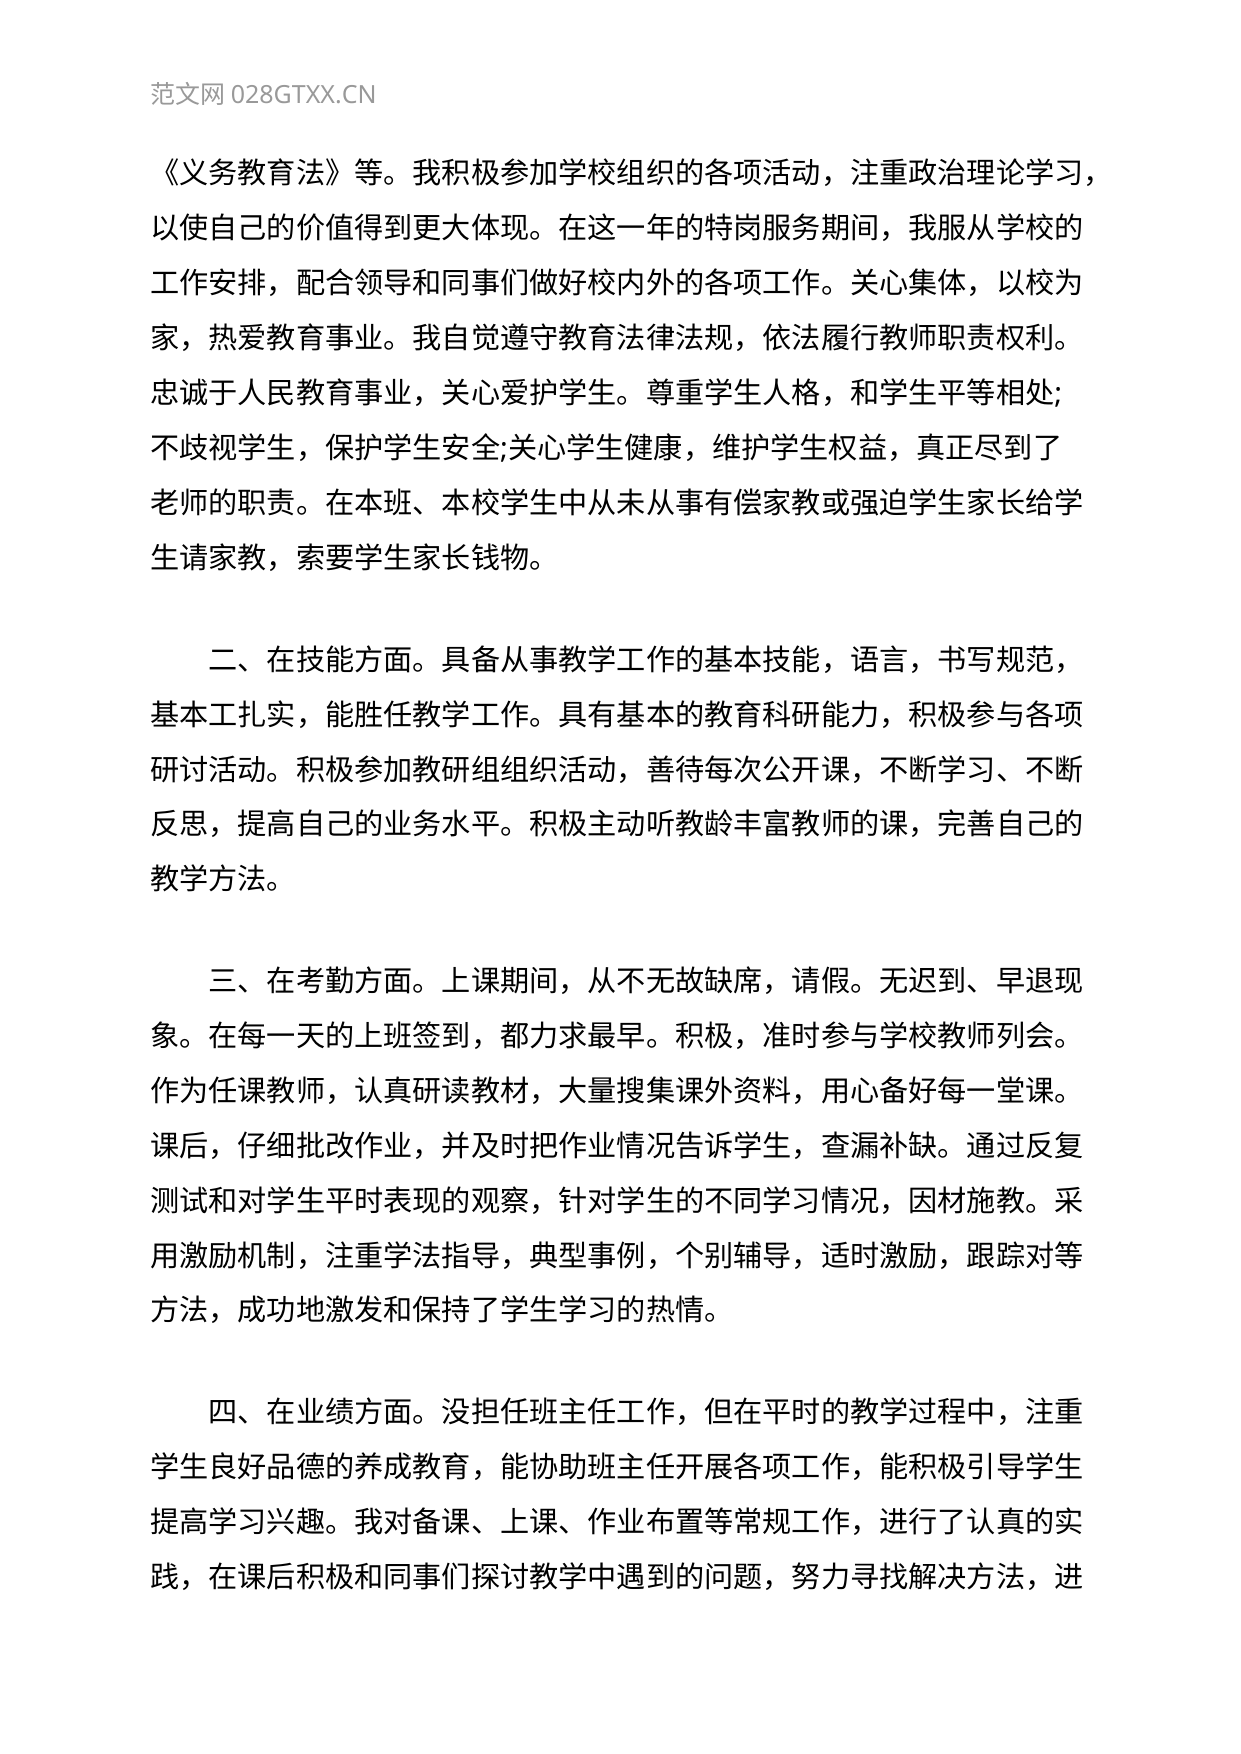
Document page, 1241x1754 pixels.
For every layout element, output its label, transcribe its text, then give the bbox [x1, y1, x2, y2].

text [150, 150, 1090, 577]
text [150, 1389, 1090, 1596]
text 三、在考勤方面。上课期间，从不无故缺席，请假。无迟到、早退现象。在每一天的上班签到，都力求最早。积极，准时参与学校教师列会。作为任课教师，认真研读教材，大量搜集课外资料，用心备好每一堂课。课后，仔细批改作业，并及时把作业情况告诉学生，查漏补缺。通过反复测试和对学生平时表现的观察，针对学生的不同学习情况，因材施教。采用激励机制，注重学法指导，典型事例，个别辅导，适时激励，跟踪对等方法，成功地激发和保持了学生学习的热情。 [150, 958, 1090, 1329]
text 二、在技能方面。具备从事教学工作的基本技能，语言，书写规范，基本工扎实，能胜任教学工作。具有基本的教育科研能力，积极参与各项研讨活动。积极参加教研组组织活动，善待每次公开课，不断学习、不断反思，提高自己的业务水平。积极主动听教龄丰富教师的课，完善自己的教学方法。 [150, 636, 1090, 898]
